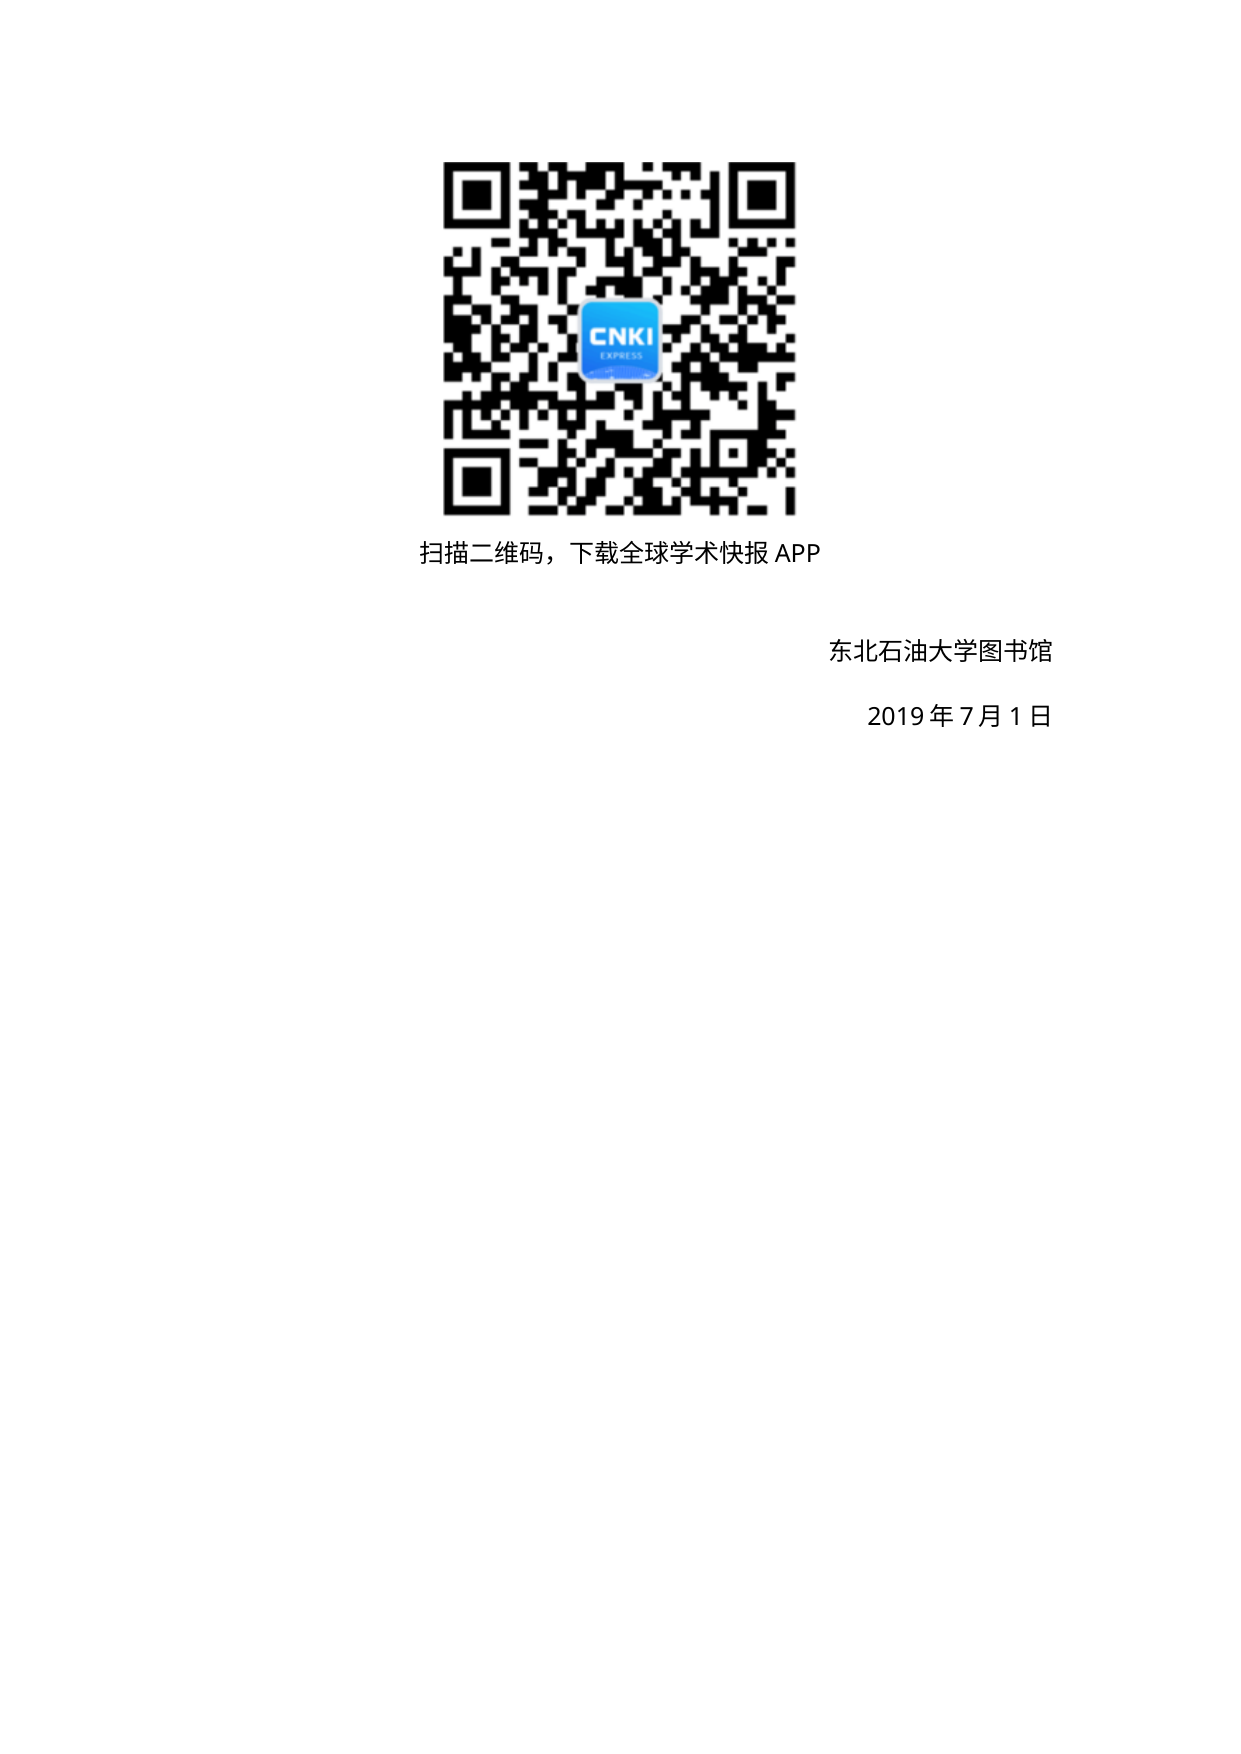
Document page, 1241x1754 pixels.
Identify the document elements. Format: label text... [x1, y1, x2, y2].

text 东北石油大学图书馆 [187, 617, 1053, 682]
text 2019年7月1日 [187, 682, 1053, 747]
picture [442, 162, 798, 519]
text 扫描二维码，下载全球学术快报APP [187, 519, 1053, 584]
